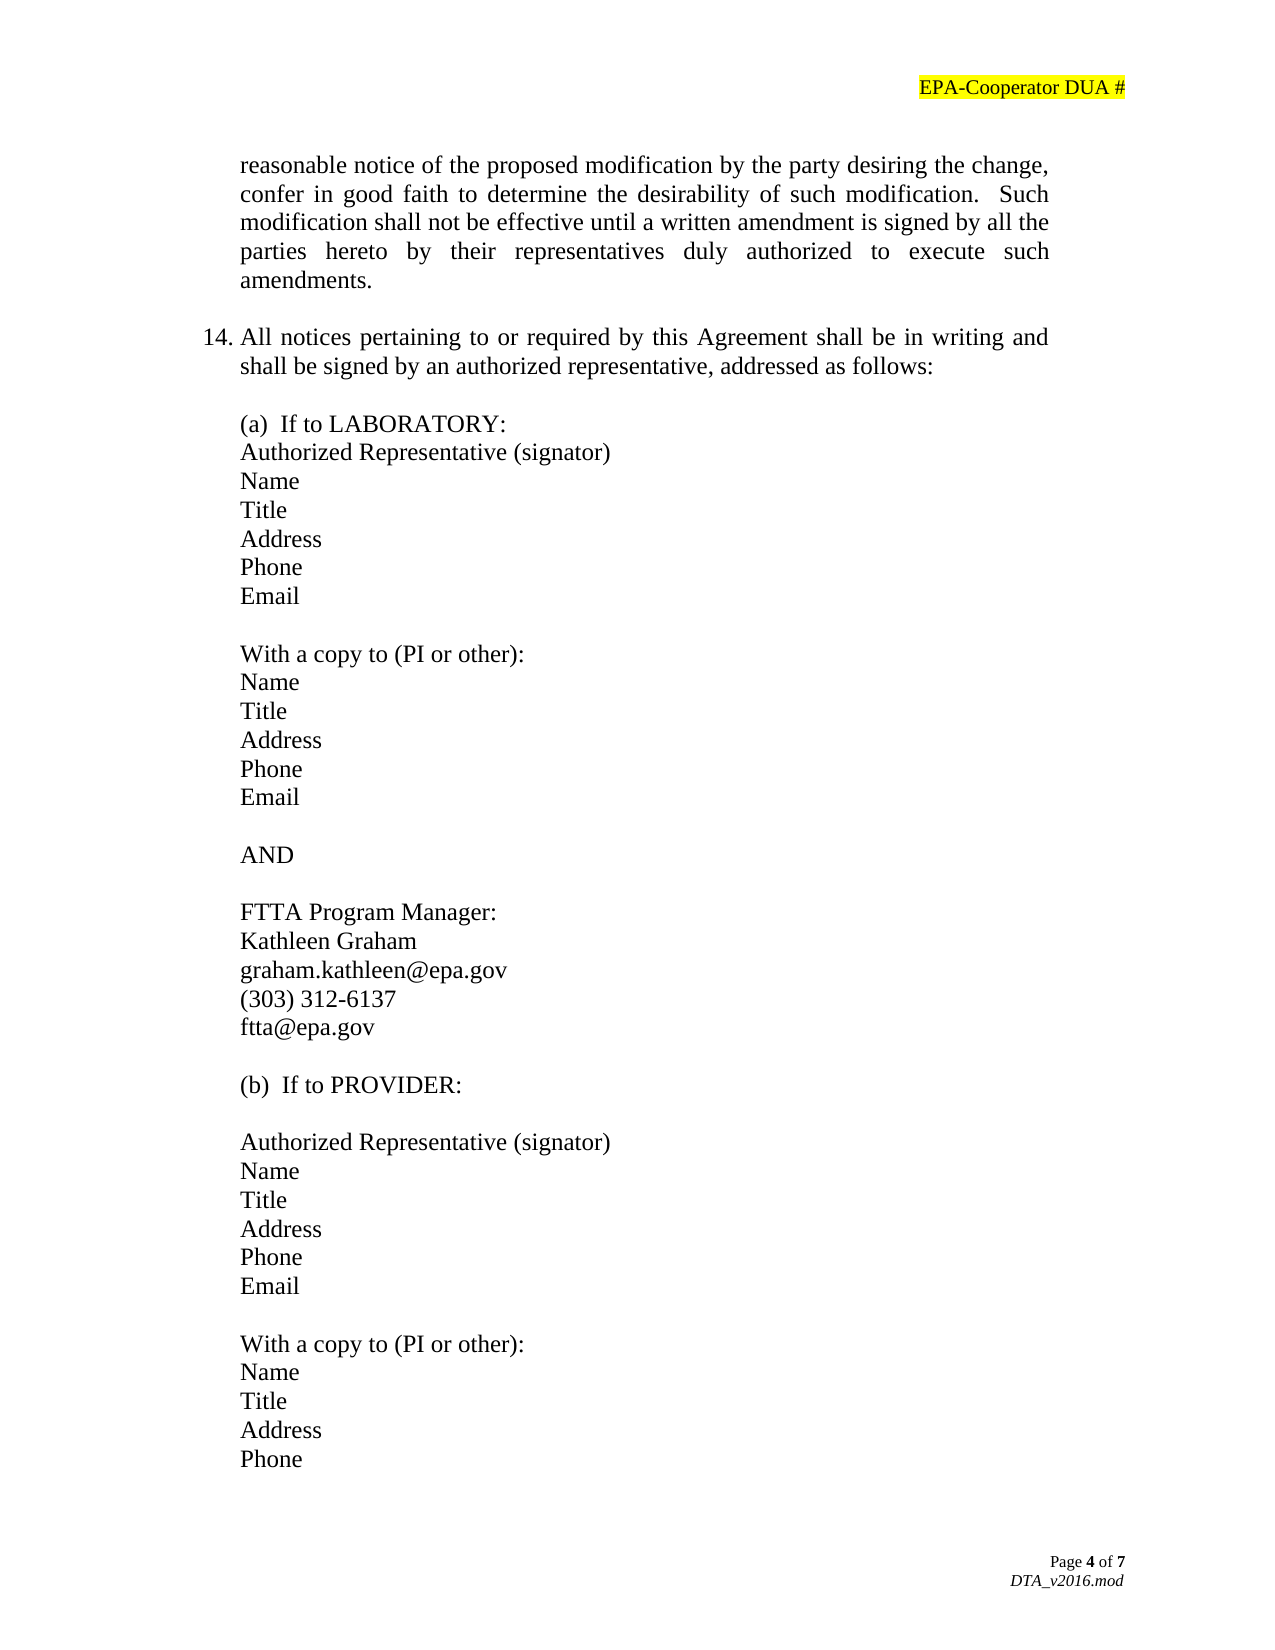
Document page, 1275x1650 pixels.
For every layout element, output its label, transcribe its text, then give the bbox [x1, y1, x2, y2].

text (b) If to PROVIDER: [240, 1070, 1050, 1099]
text Phone [240, 552, 1050, 581]
list All notices pertaining to or required by this Agreement shall be in writing and shall be signed by an authorized representative, addressed as follows: [202, 322, 1050, 380]
text Address [240, 725, 1050, 754]
text Name [240, 667, 1050, 696]
text Name [240, 466, 1050, 495]
text Title [240, 495, 1050, 524]
text AND [240, 840, 1050, 869]
text Phone [240, 1444, 1050, 1472]
text With a copy to (PI or other): [240, 639, 1050, 667]
text Kathleen Graham [240, 926, 1050, 955]
text Email [240, 1271, 1050, 1300]
text Address [240, 1214, 1050, 1242]
text (a) If to LABORATORY: [240, 409, 1050, 437]
text Title [240, 1386, 1050, 1415]
text Phone [240, 754, 1050, 782]
text Email [240, 581, 1050, 610]
text Phone [240, 1242, 1050, 1271]
text Address [240, 1415, 1050, 1444]
text Address [240, 524, 1050, 552]
text Title [240, 696, 1050, 725]
text Title [240, 1185, 1050, 1214]
text (303) 312-6137 [240, 984, 1050, 1012]
text FTTA Program Manager: [240, 897, 1050, 926]
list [202, 150, 1050, 294]
text graham.kathleen@epa.gov [240, 955, 1050, 984]
text With a copy to (PI or other): [240, 1329, 1050, 1357]
text Name [240, 1156, 1050, 1185]
text ftta@epa.gov [240, 1012, 1050, 1041]
text Authorized Representative (signator) [240, 437, 1050, 466]
text Email [240, 782, 1050, 811]
text Authorized Representative (signator) [240, 1127, 1050, 1156]
text Name [240, 1357, 1050, 1386]
